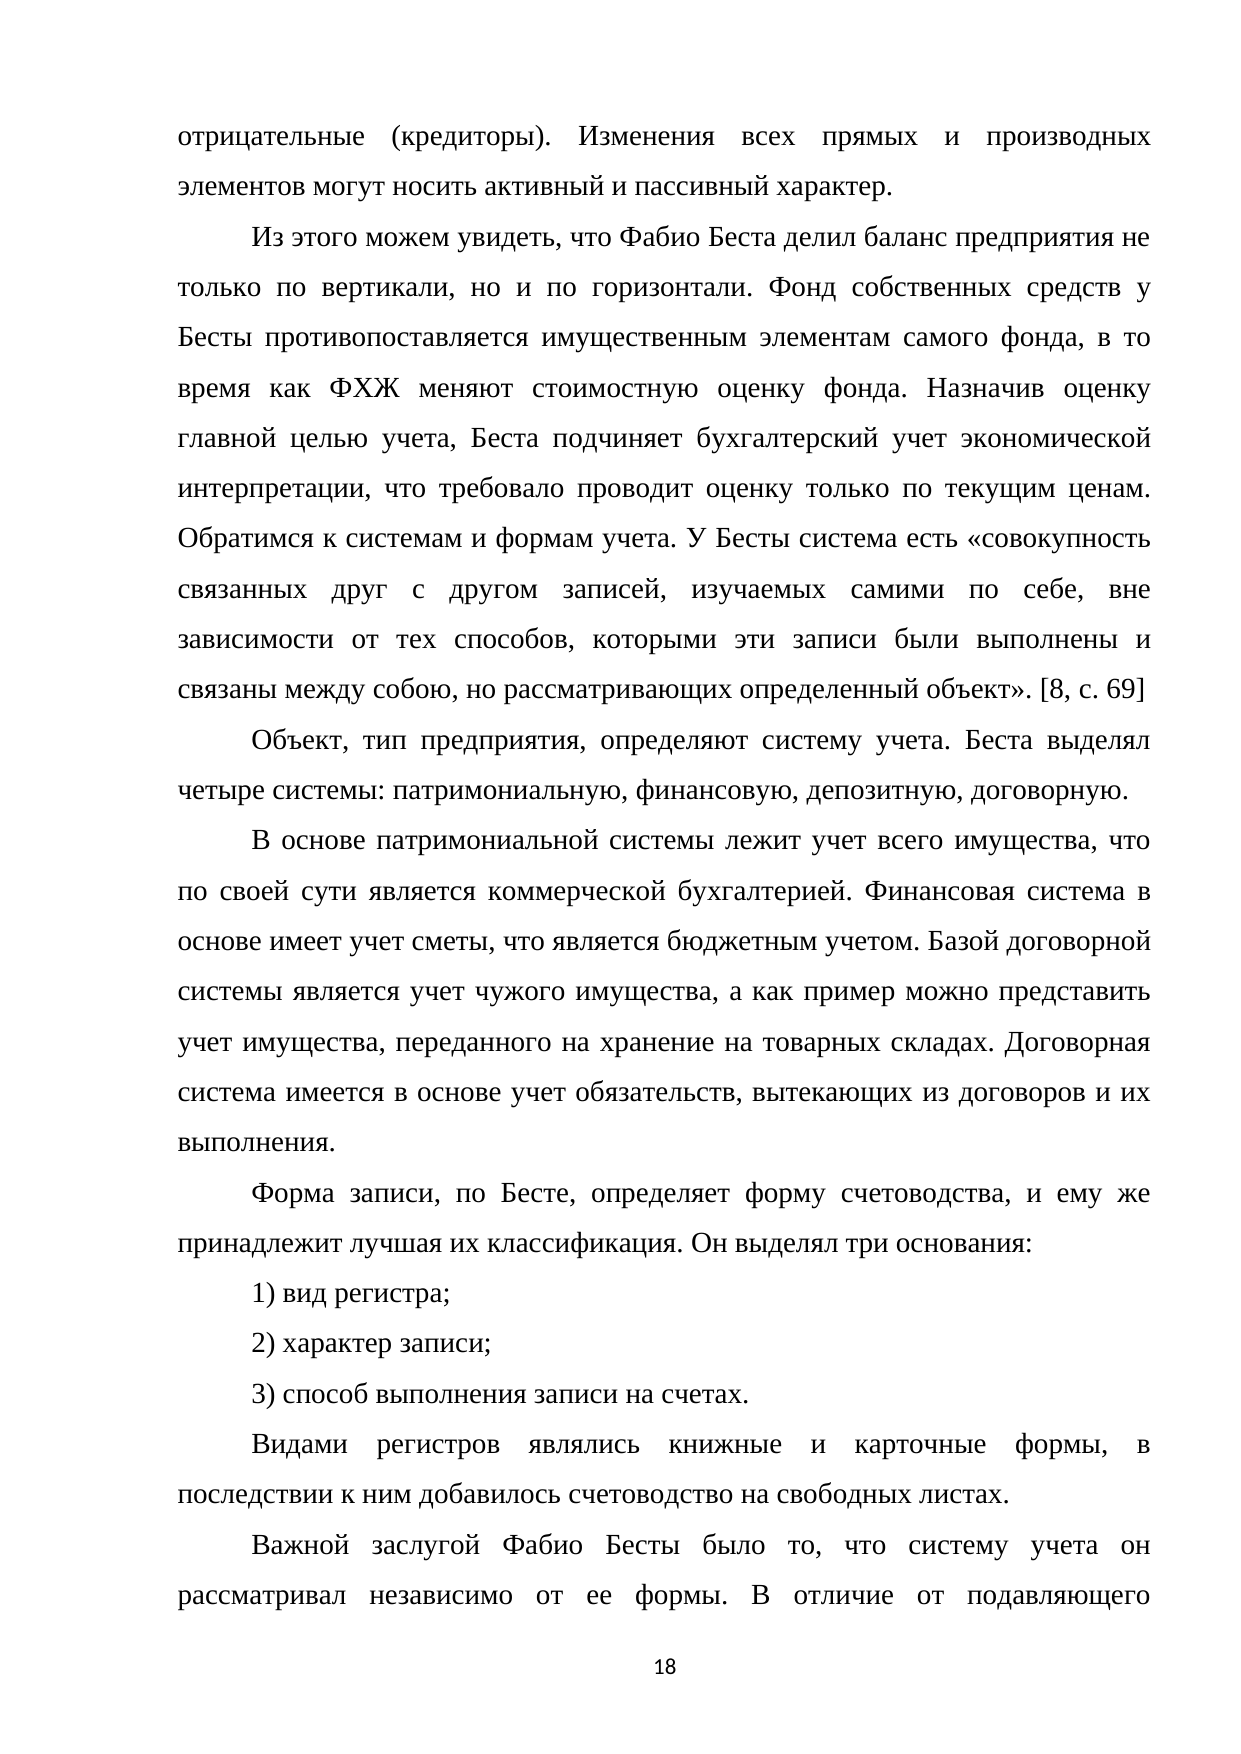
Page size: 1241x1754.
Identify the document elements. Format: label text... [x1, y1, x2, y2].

text 2) характер записи; [177, 1326, 1152, 1359]
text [177, 1527, 1152, 1611]
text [177, 118, 1152, 202]
text Форма записи, по Бесте, определяет форму счетоводства, и ему же принадлежит лучшая их классификация. Он выделял три основания: [177, 1175, 1152, 1258]
text В основе патримониальной системы лежит учет всего имущества, что по своей сути является коммерческой бухгалтерией. Финансовая система в основе имеет учет сметы, что является бюджетным учетом. Базой договорной системы является учет чужого имущества, а как пример можно представить учет имущества, переданного на хранение на товарных складах. Договорная система имеется в основе учет обязательств, вытекающих из договоров и их выполнения. [177, 822, 1152, 1158]
text Объект, тип предприятия, определяют систему учета. Беста выделял четыре системы: патримониальную, финансовую, депозитную, договорную. [177, 722, 1152, 806]
text Из этого можем увидеть, что Фабио Беста делил баланс предприятия не только по вертикали, но и по горизонтали. Фонд собственных средств у Бесты противопоставляется имущественным элементам самого фонда, в то время как ФХЖ меняют стоимостную оценку фонда. Назначив оценку главной целью учета, Беста подчиняет бухгалтерский учет экономической интерпретации, что требовало проводит оценку только по текущим ценам. Обратимся к системам и формам учета. У Бесты система есть «совокупность связанных друг с другом записей, изучаемых самими по себе, вне зависимости от тех способов, которыми эти записи были выполнены и связаны между собою, но рассматривающих определенный объект». [8, c. 69] [177, 219, 1152, 705]
text Видами регистров являлись книжные и карточные формы, в последствии к ним добавилось счетоводство на свободных листах. [177, 1426, 1152, 1510]
text 1) вид регистра; [177, 1275, 1152, 1309]
text 3) способ выполнения записи на счетах. [177, 1376, 1152, 1409]
